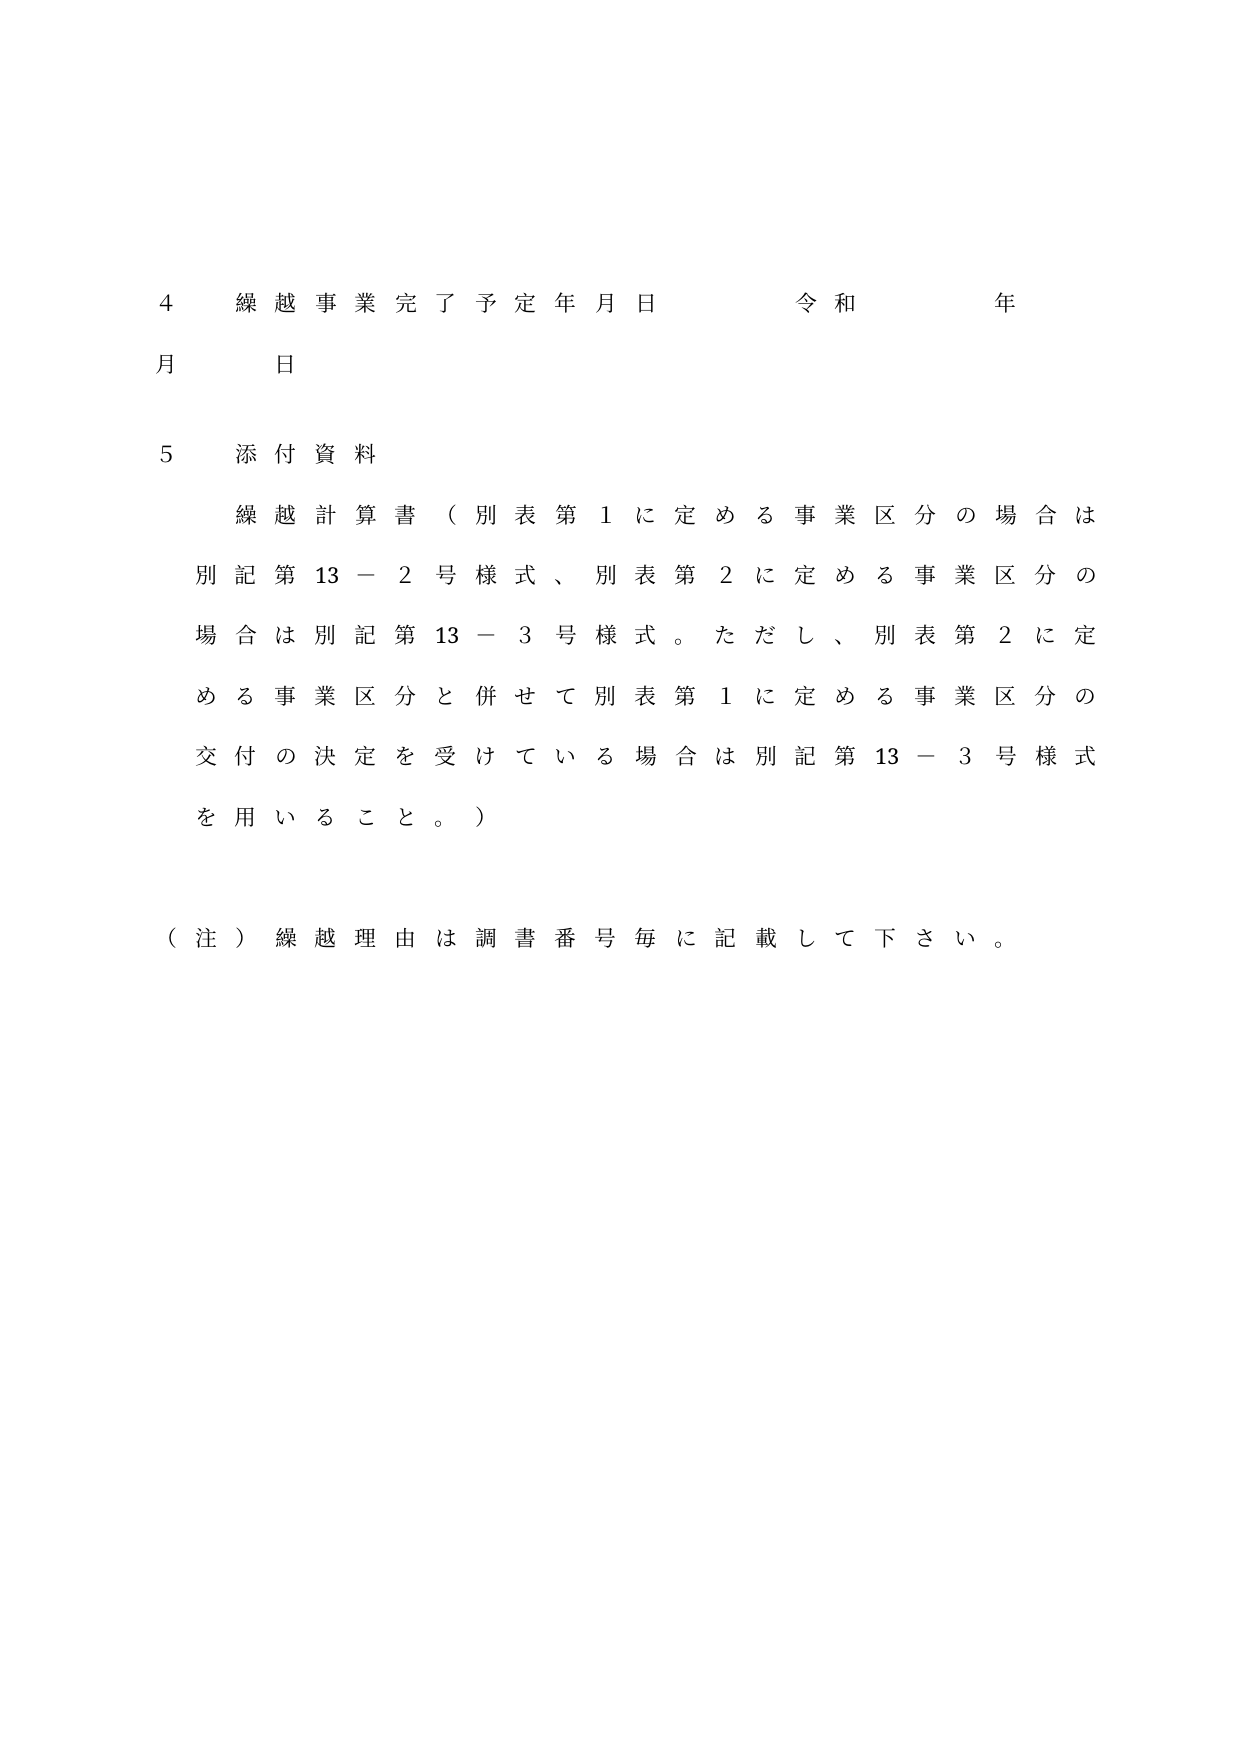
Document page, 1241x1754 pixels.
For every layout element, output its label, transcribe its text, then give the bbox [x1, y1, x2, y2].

text ４ 繰越事業完了予定年月日 令和 年 月 日 [155, 272, 1115, 393]
text ５ 添付資料 [155, 423, 1115, 483]
text 繰越計算書（別表第１に定める事業区分の場合は別記第13－２号様式、別表第２に定める事業区分の場合は別記第13－３号様式。ただし、別表第２に定める事業区分と併せて別表第１に定める事業区分の交付の決定を受けている場合は別記第13－３号様式を用いること。） [155, 483, 1115, 846]
text （注）繰越理由は調書番号毎に記載して下さい。 [155, 906, 1115, 967]
